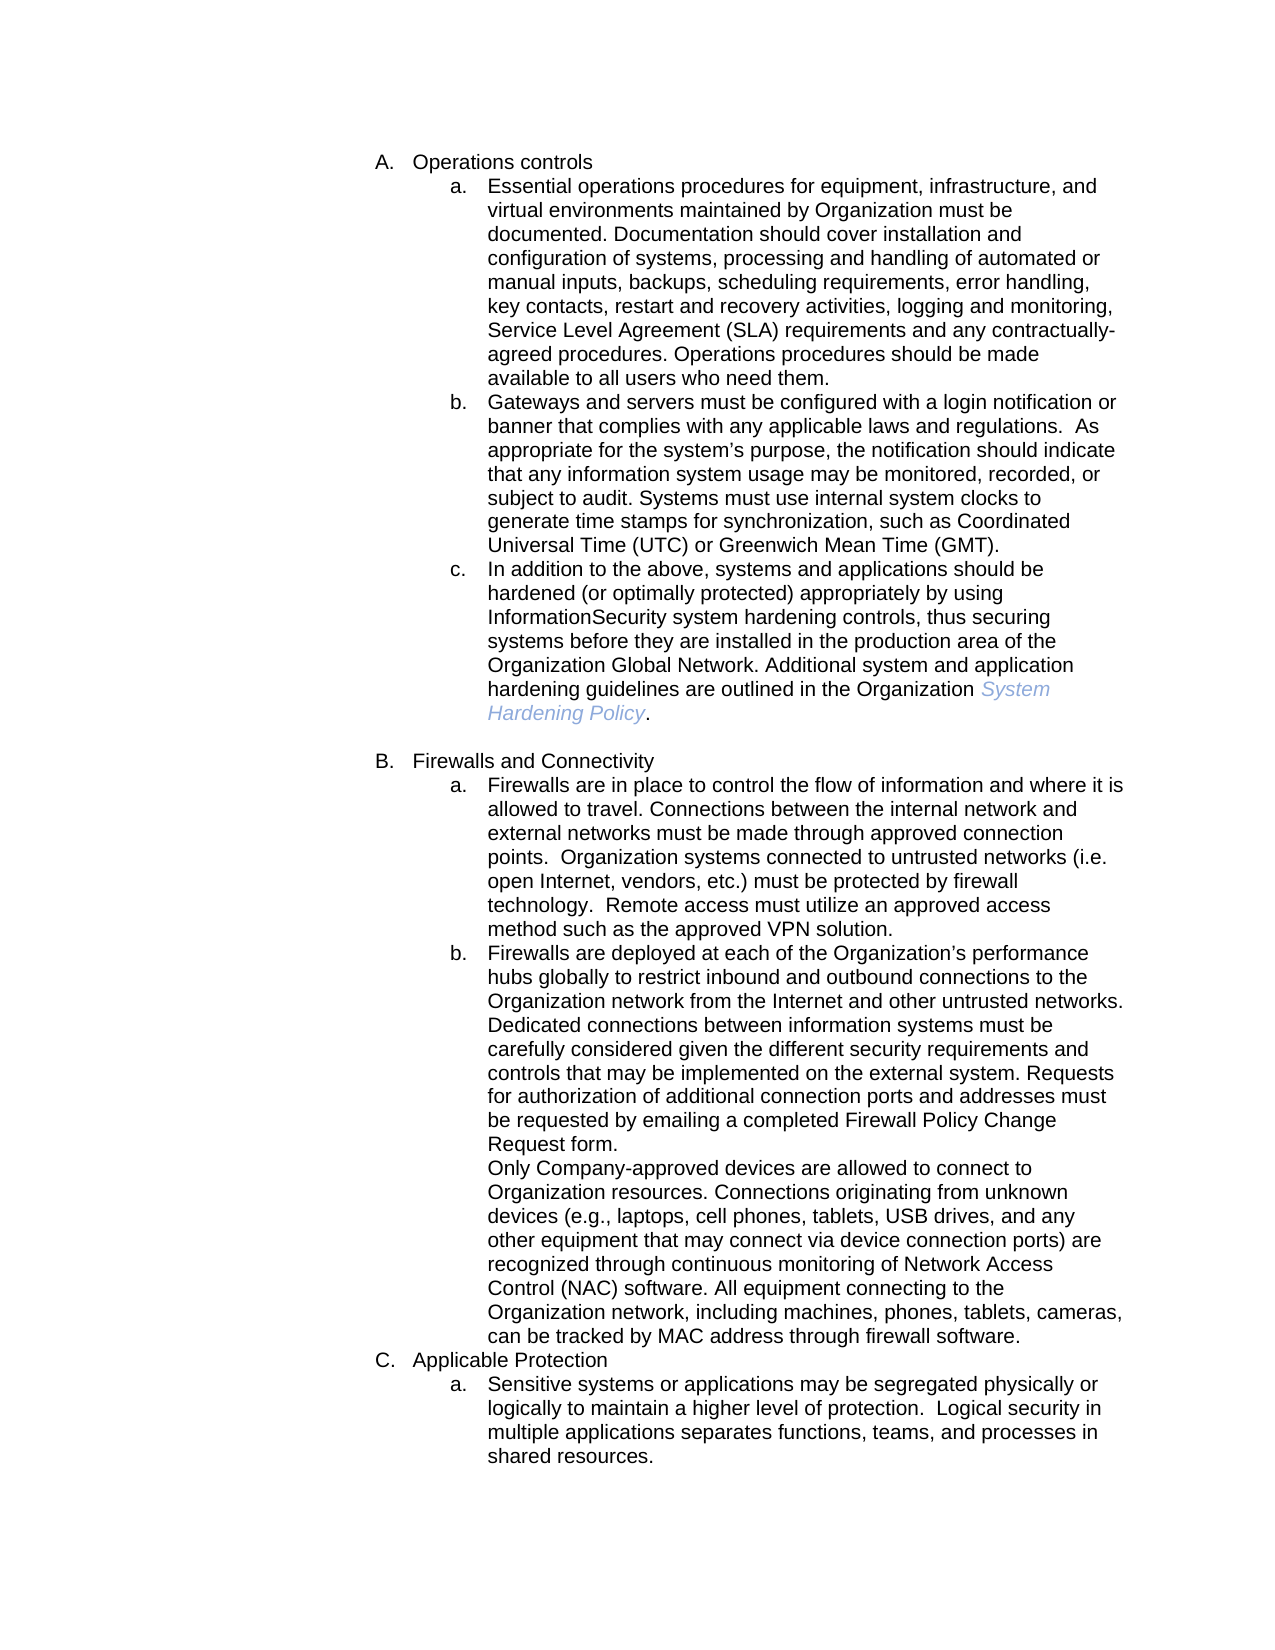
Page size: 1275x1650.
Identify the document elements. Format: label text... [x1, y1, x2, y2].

list Gateways and servers must be configured with a login notification or banner that complies with any applicable laws and regulations. As appropriate for the system’s purpose, the notification should indicate that any information system usage may be monitored, recorded, or subject to audit. Systems must use internal system clocks to generate time stamps for synchronization, such as Coordinated Universal Time (UTC) or Greenwich Mean Time (GMT). [450, 389, 1125, 557]
list Applicable Protection [375, 1348, 1125, 1372]
list Operations controls [375, 150, 1125, 174]
list Firewalls are in place to control the flow of information and where it is allowed to travel. Connections between the internal network and external networks must be made through approved connection points. Organization systems connected to untrusted networks (i.e. open Internet, vendors, etc.) must be protected by firewall technology. Remote access must utilize an approved access method such as the approved VPN solution. [450, 773, 1125, 941]
list Sensitive systems or applications may be segregated physically or logically to maintain a higher level of protection. Logical security in multiple applications separates functions, teams, and processes in shared resources. [450, 1372, 1125, 1468]
text Only Company-approved devices are allowed to connect to Organization resources. Connections originating from unknown devices (e.g., laptops, cell phones, tablets, USB drives, and any other equipment that may connect via device connection ports) are recognized through continuous monitoring of Network Access Control (NAC) software. All equipment connecting to the Organization network, including machines, phones, tablets, cameras, can be tracked by MAC address through firewall software. [487, 1156, 1125, 1348]
list Firewalls and Connectivity [375, 749, 1125, 773]
list In addition to the above, systems and applications should be hardened (or optimally protected) appropriately by using InformationSecurity system hardening controls, thus securing systems before they are installed in the production area of the Organization Global Network. Additional system and application hardening guidelines are outlined in the Organization System Hardening Policy. [450, 557, 1125, 725]
list Essential operations procedures for equipment, infrastructure, and virtual environments maintained by Organization must be documented. Documentation should cover installation and configuration of systems, processing and handling of automated or manual inputs, backups, scheduling requirements, error handling, key contacts, restart and recovery activities, logging and monitoring, Service Level Agreement (SLA) requirements and any contractually-agreed procedures. Operations procedures should be made available to all users who need them. [450, 174, 1125, 389]
list Firewalls are deployed at each of the Organization’s performance hubs globally to restrict inbound and outbound connections to the Organization network from the Internet and other untrusted networks. Dedicated connections between information systems must be carefully considered given the different security requirements and controls that may be implemented on the external system. Requests for authorization of additional connection ports and addresses must be requested by emailing a completed Firewall Policy Change Request form. [450, 941, 1125, 1156]
